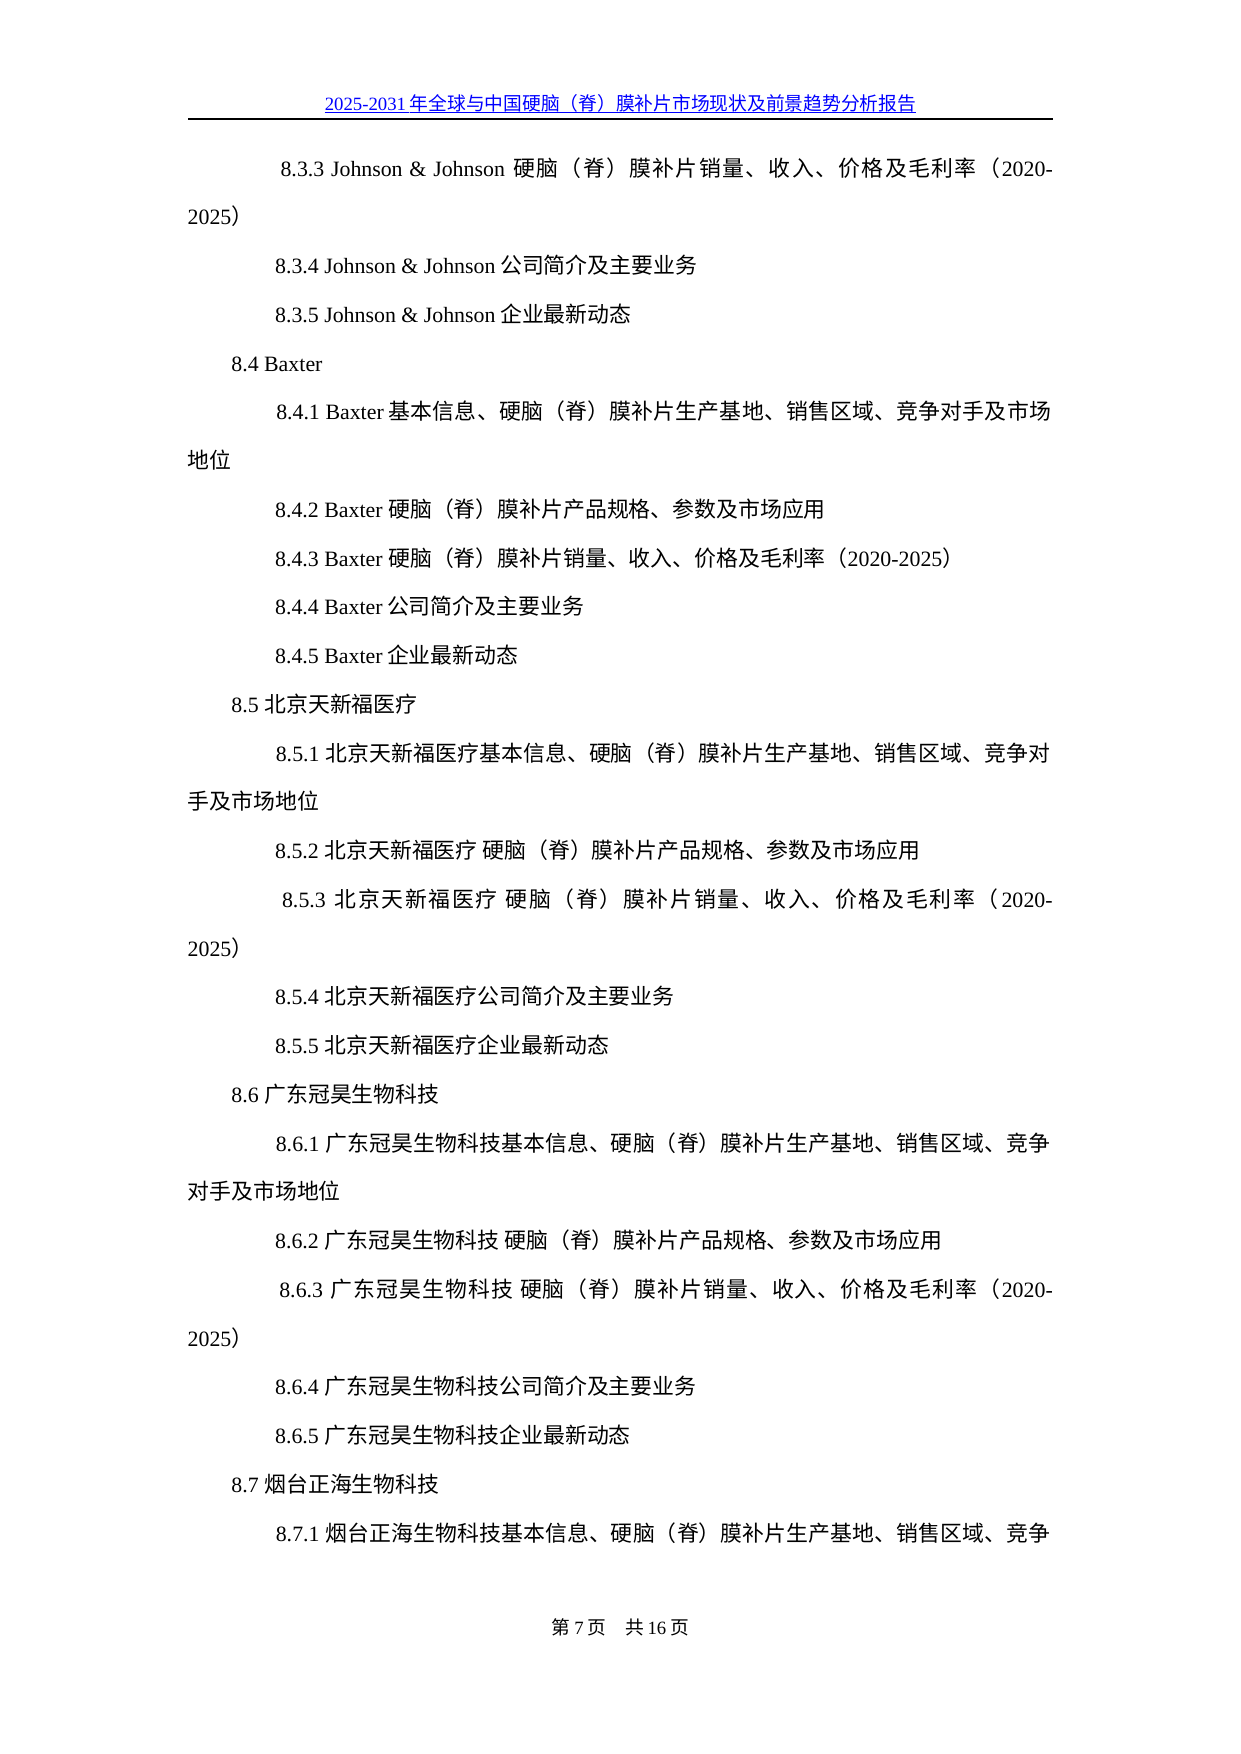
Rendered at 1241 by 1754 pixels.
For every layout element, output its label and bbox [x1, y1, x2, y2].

text [187, 150, 1053, 1548]
